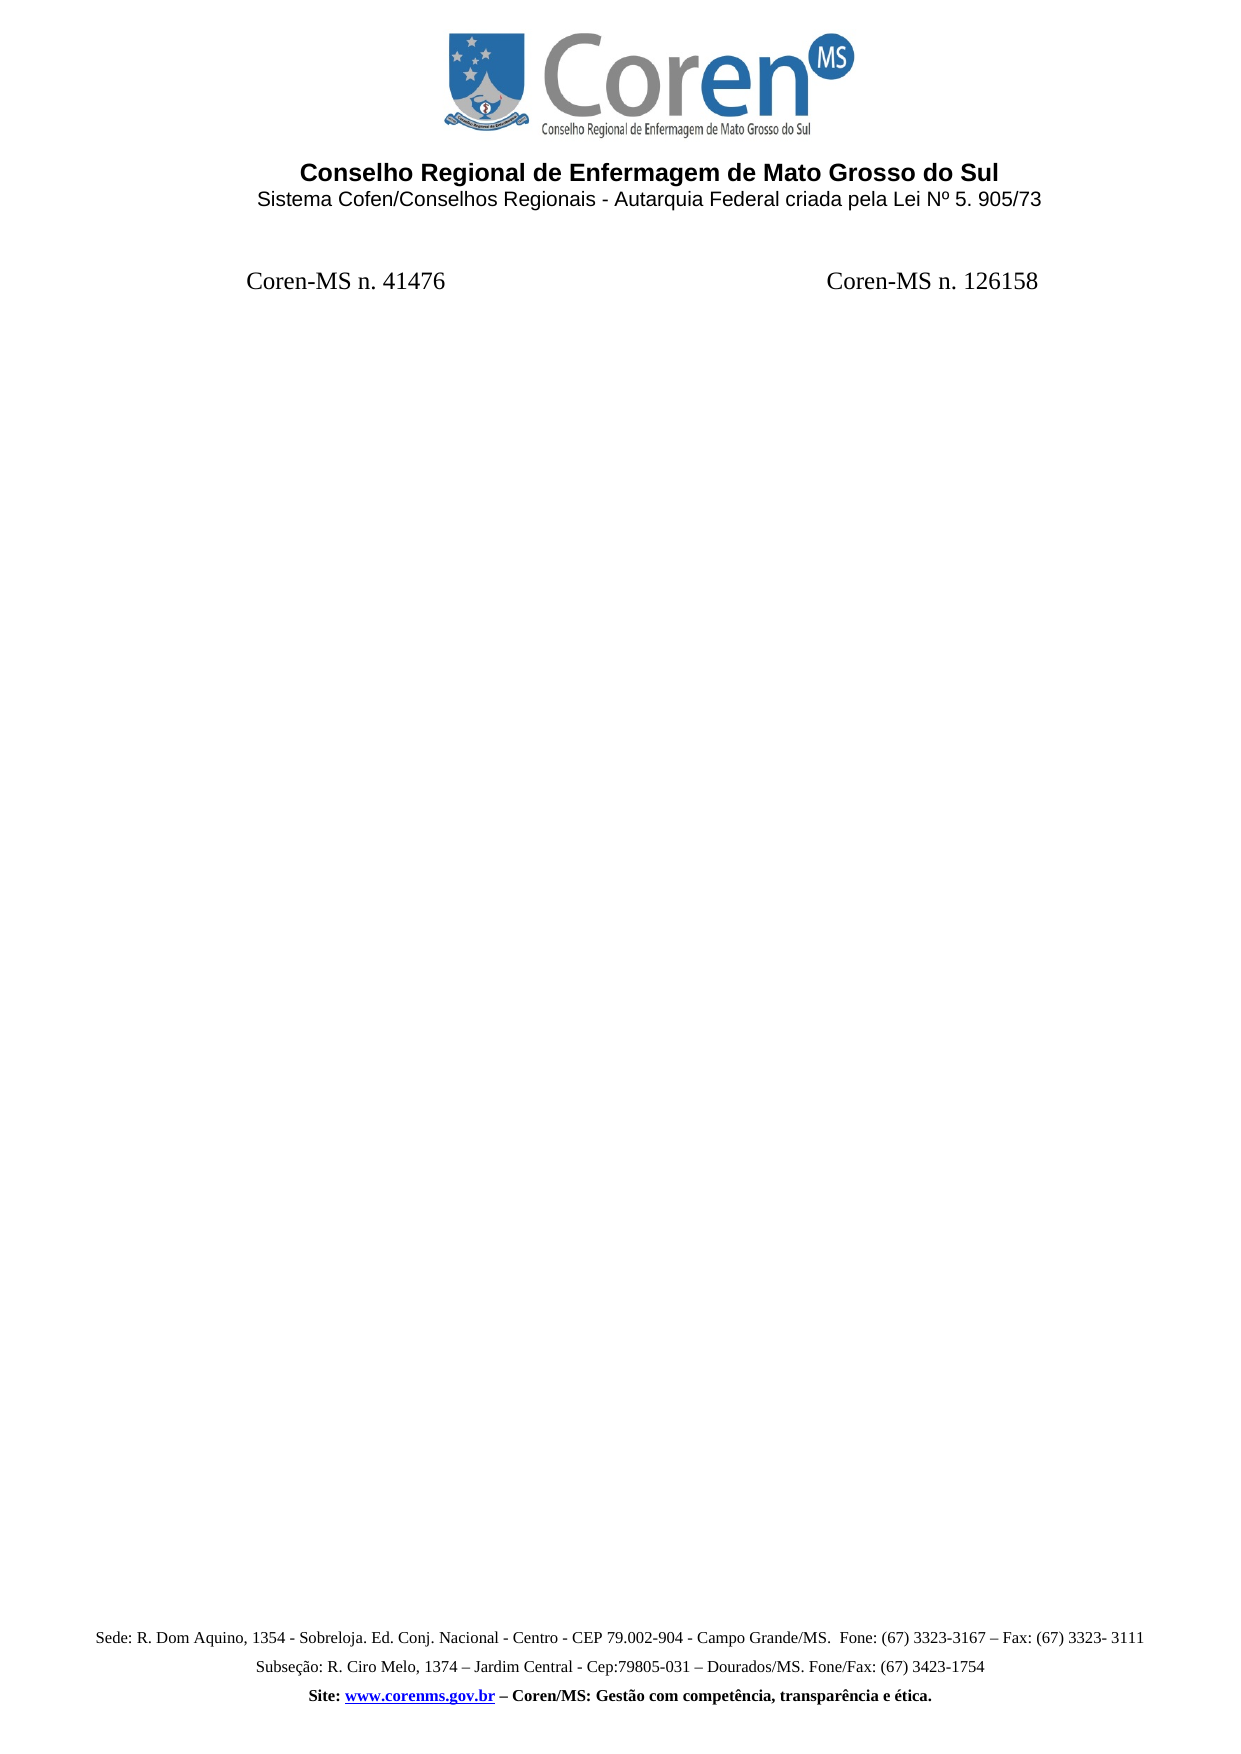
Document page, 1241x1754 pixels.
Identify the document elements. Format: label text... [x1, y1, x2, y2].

text Coren-MS n. 41476 Coren-MS n. 126158 [177, 266, 1122, 294]
picture [442, 29, 857, 142]
